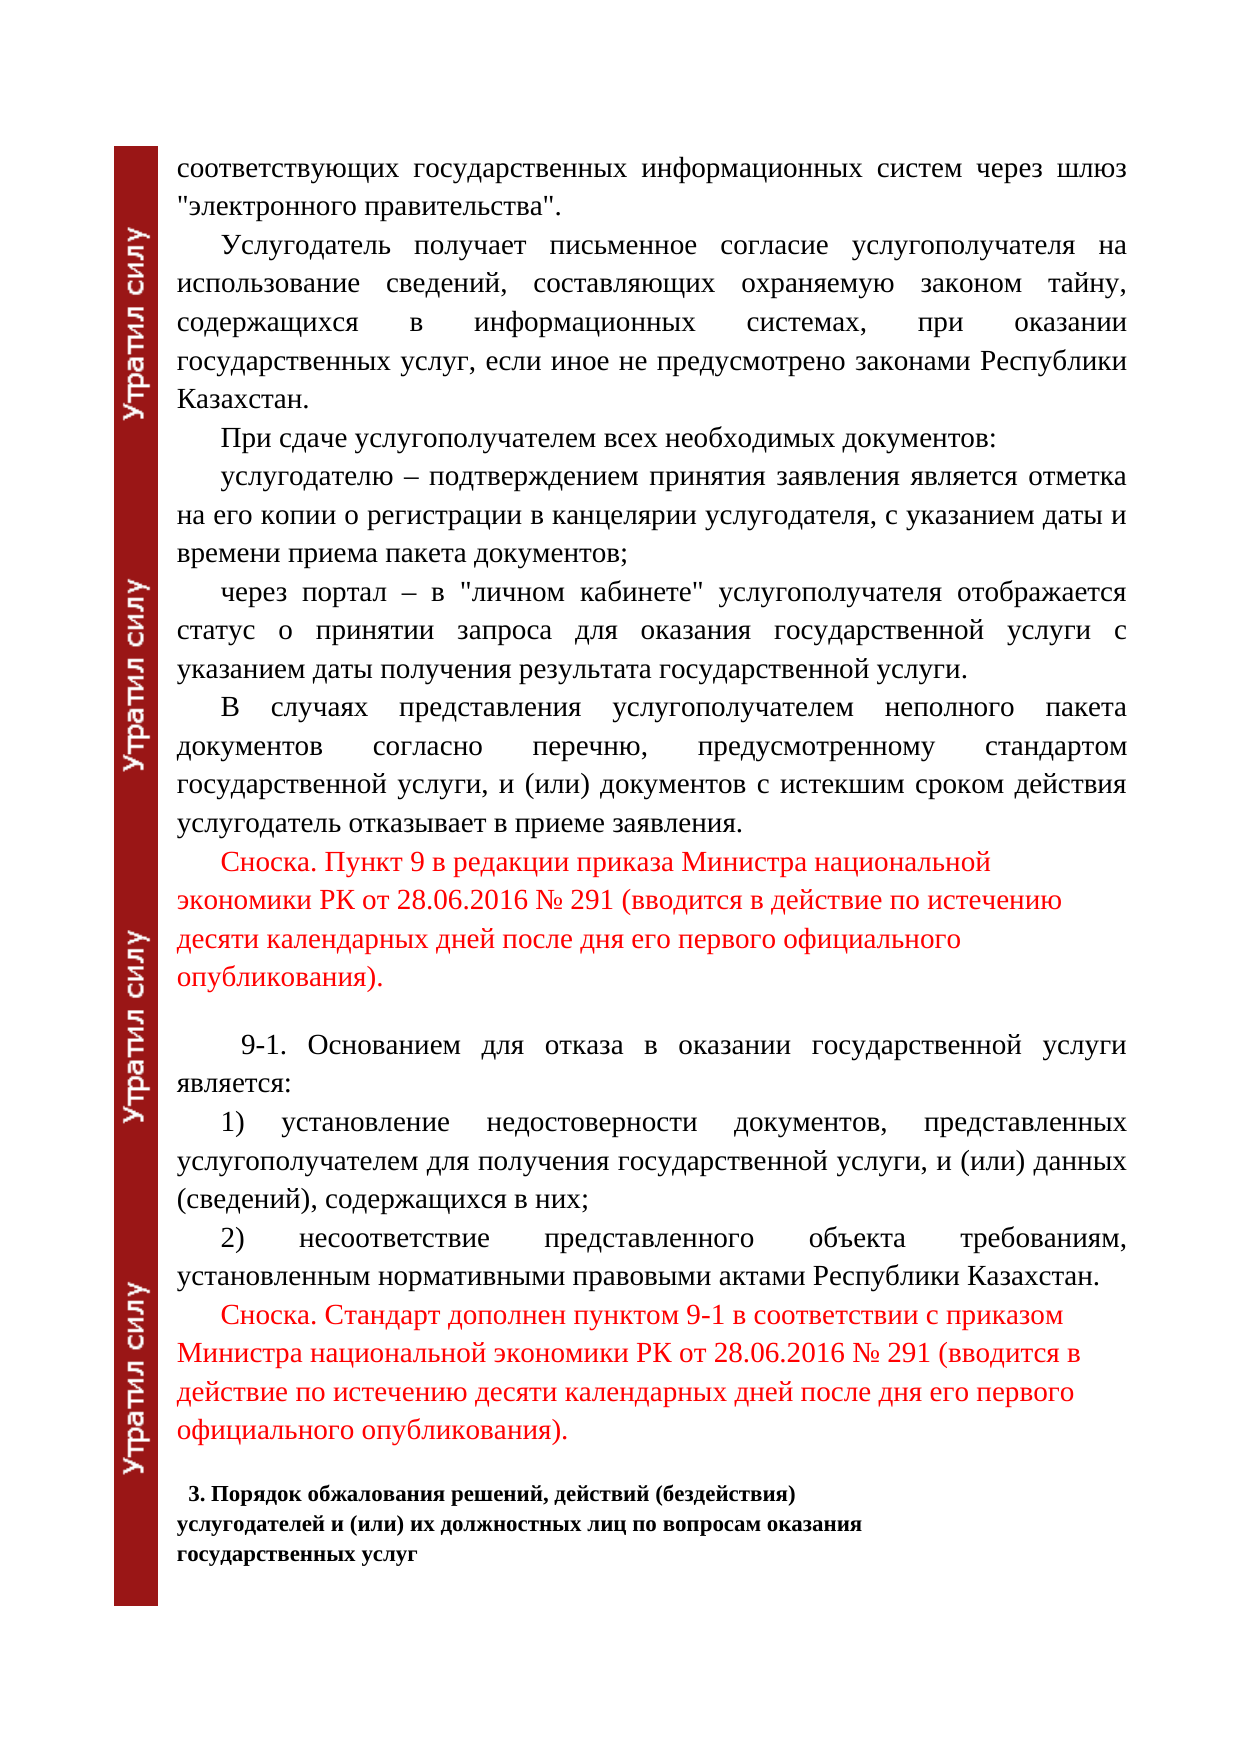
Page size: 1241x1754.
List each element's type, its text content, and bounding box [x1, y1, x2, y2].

picture [114, 222, 158, 227]
picture [114, 684, 158, 689]
text 2) несоответствие представленного объекта требованиям, установленным нормативными правовыми актами Республики Казахстан. [112, 1220, 1128, 1292]
text 3. Порядок обжалования решений, действий (бездействия) услугодателей и (или) их должностных лиц по вопросам оказания государственных услуг [112, 1480, 1128, 1567]
picture [114, 1567, 158, 1606]
text Сноска. Пункт 9 в редакции приказа Министра национальной экономики РК от 28.06.2016 № 291 (вводится в действие по истечению десяти календарных дней после дня его первого официального опубликования). [112, 844, 1128, 1023]
text 1) установление недостоверности документов, представленных услугополучателем для получения государственной услуги, и (или) данных (сведений), содержащихся в них; [112, 1104, 1128, 1215]
text через портал – в "личном кабинете" услугополучателя отображается статус о принятии запроса для оказания государственной услуги с указанием даты получения результата государственной услуги. [112, 574, 1128, 684]
text 9-1. Основанием для отказа в оказании государственной услуги является: [112, 1027, 1128, 1099]
picture [114, 1292, 158, 1297]
picture [114, 146, 158, 150]
picture [114, 453, 158, 458]
picture [114, 1215, 158, 1220]
text При сдаче услугополучателем всех необходимых документов: [112, 420, 1128, 453]
picture [114, 415, 158, 420]
text В случаях представления услугополучателем неполного пакета документов согласно перечню, предусмотренному стандартом государственной услуги, и (или) документов с истекшим сроком действия услугодатель отказывает в приеме заявления. [112, 689, 1128, 839]
picture [114, 1476, 158, 1480]
text услугодателю – подтверждением принятия заявления является отметка на его копии о регистрации в канцелярии услугодателя, с указанием даты и времени приема пакета документов; [112, 458, 1128, 569]
text Услугодатель получает письменное согласие услугополучателя на использование сведений, составляющих охраняемую законом тайну, содержащихся в информационных системах, при оказании государственных услуг, если иное не предусмотрено законами Республики Казахстан. [112, 227, 1128, 415]
picture [114, 839, 158, 844]
picture [114, 569, 158, 574]
picture [114, 1099, 158, 1104]
picture [114, 1023, 158, 1027]
text Сноска. Стандарт дополнен пунктом 9-1 в соответствии с приказом Министра национальной экономики РК от 28.06.2016 № 291 (вводится в действие по истечению десяти календарных дней после дня его первого официального опубликования). [112, 1297, 1128, 1476]
